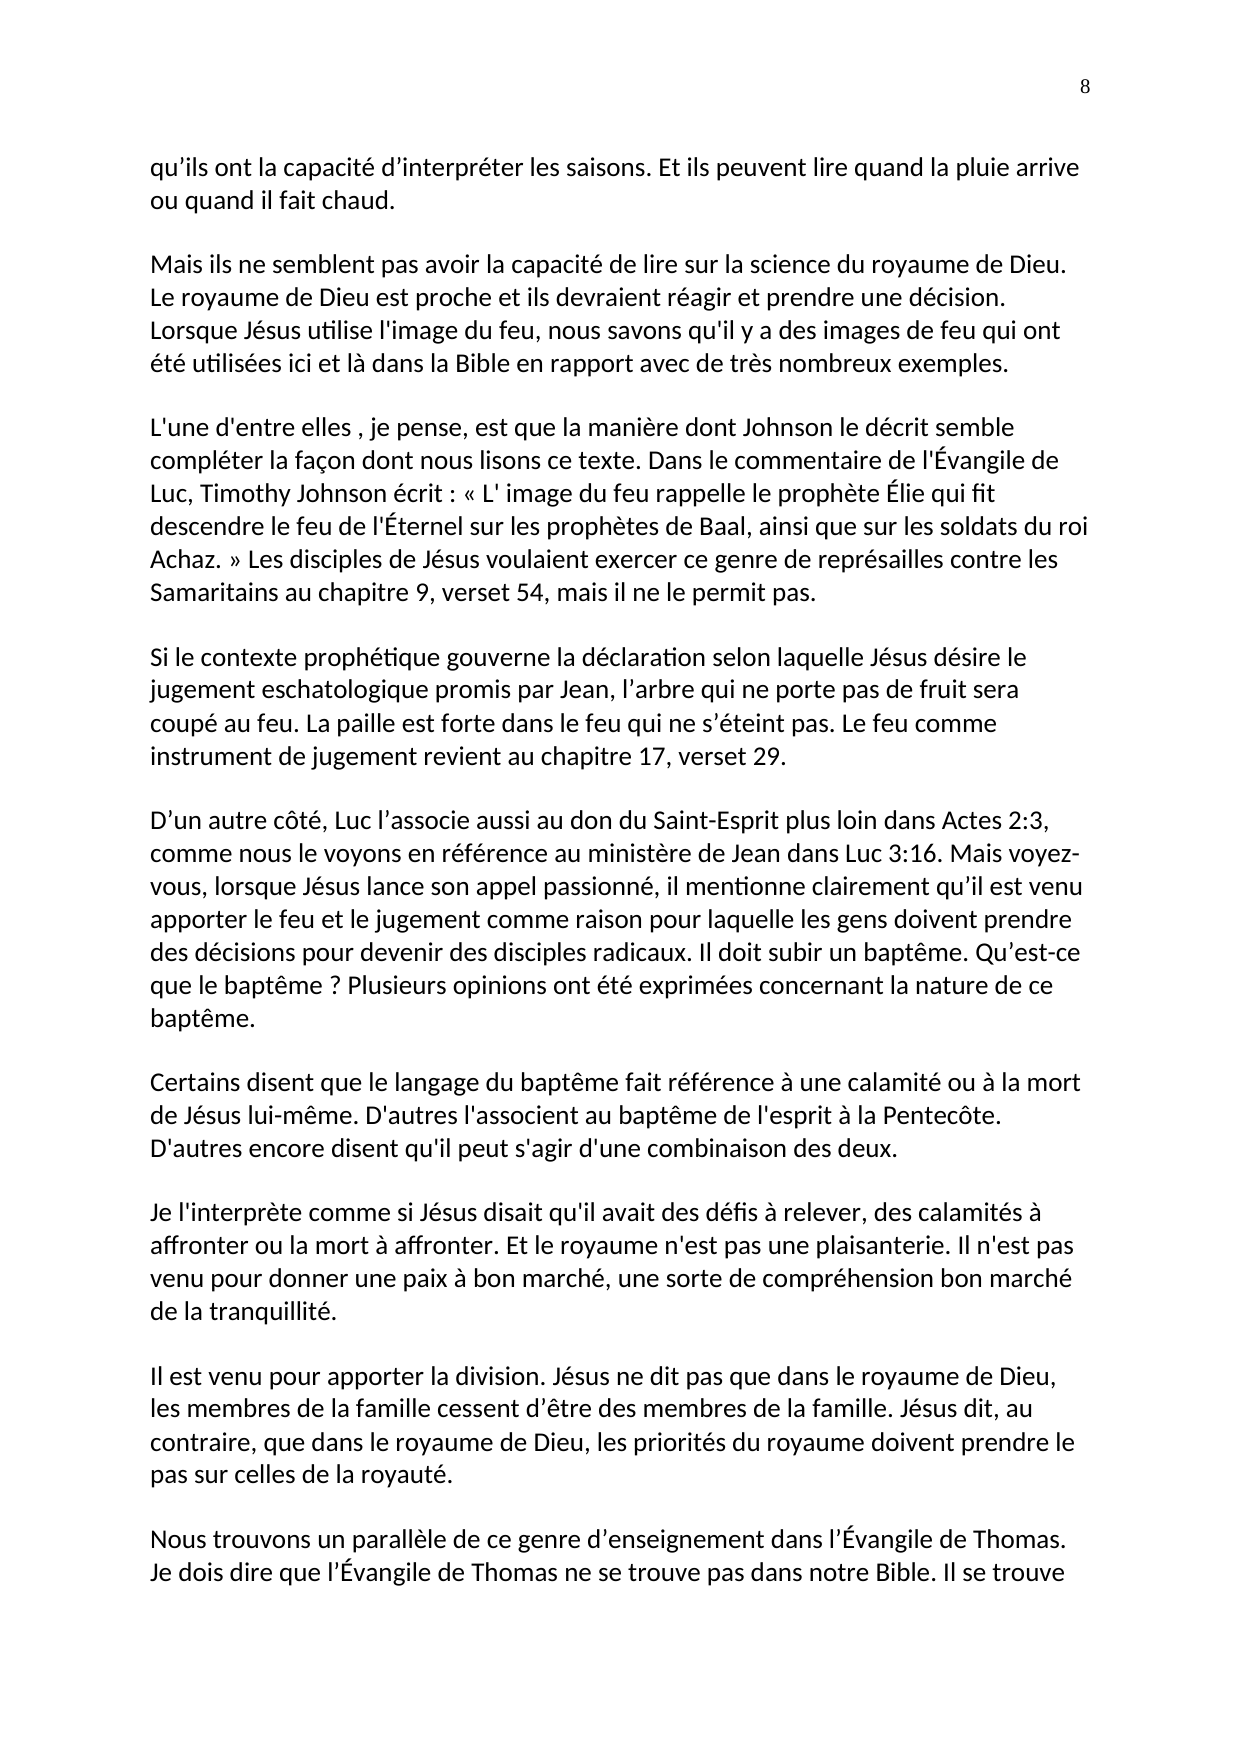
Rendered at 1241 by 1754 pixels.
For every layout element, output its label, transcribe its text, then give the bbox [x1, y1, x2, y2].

text Certains disent que le langage du baptême fait référence à une calamité ou à la mort de Jésus lui-même. D'autres l'associent au baptême de l'esprit à la Pentecôte. D'autres encore disent qu'il peut s'agir d'une combinaison des deux. [150, 1065, 1090, 1164]
text Si le contexte prophétique gouverne la déclaration selon laquelle Jésus désire le jugement eschatologique promis par Jean, l’arbre qui ne porte pas de fruit sera coupé au feu. La paille est forte dans le feu qui ne s’éteint pas. Le feu comme instrument de jugement revient au chapitre 17, verset 29. [150, 640, 1090, 772]
text Mais ils ne semblent pas avoir la capacité de lire sur la science du royaume de Dieu. Le royaume de Dieu est proche et ils devraient réagir et prendre une décision. Lorsque Jésus utilise l'image du feu, nous savons qu'il y a des images de feu qui ont été utilisées ici et là dans la Bible en rapport avec de très nombreux exemples. [150, 247, 1090, 379]
text L'une d'entre elles , je pense, est que la manière dont Johnson le décrit semble compléter la façon dont nous lisons ce texte. Dans le commentaire de l'Évangile de Luc, Timothy Johnson écrit : « L' image du feu rappelle le prophète Élie qui fit descendre le feu de l'Éternel sur les prophètes de Baal, ainsi que sur les soldats du roi Achaz. » Les disciples de Jésus voulaient exercer ce genre de représailles contre les Samaritains au chapitre 9, verset 54, mais il ne le permit pas. [150, 410, 1090, 608]
text Il est venu pour apporter la division. Jésus ne dit pas que dans le royaume de Dieu, les membres de la famille cessent d’être des membres de la famille. Jésus dit, au contraire, que dans le royaume de Dieu, les priorités du royaume doivent prendre le pas sur celles de la royauté. [150, 1359, 1090, 1491]
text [150, 150, 1090, 216]
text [150, 1522, 1090, 1588]
text Je l'interprète comme si Jésus disait qu'il avait des défis à relever, des calamités à affronter ou la mort à affronter. Et le royaume n'est pas une plaisanterie. Il n'est pas venu pour donner une paix à bon marché, une sorte de compréhension bon marché de la tranquillité. [150, 1195, 1090, 1327]
text D’un autre côté, Luc l’associe aussi au don du Saint-Esprit plus loin dans Actes 2:3, comme nous le voyons en référence au ministère de Jean dans Luc 3:16. Mais voyez-vous, lorsque Jésus lance son appel passionné, il mentionne clairement qu’il est venu apporter le feu et le jugement comme raison pour laquelle les gens doivent prendre des décisions pour devenir des disciples radicaux. Il doit subir un baptême. Qu’est-ce que le baptême ? Plusieurs opinions ont été exprimées concernant la nature de ce baptême. [150, 803, 1090, 1034]
